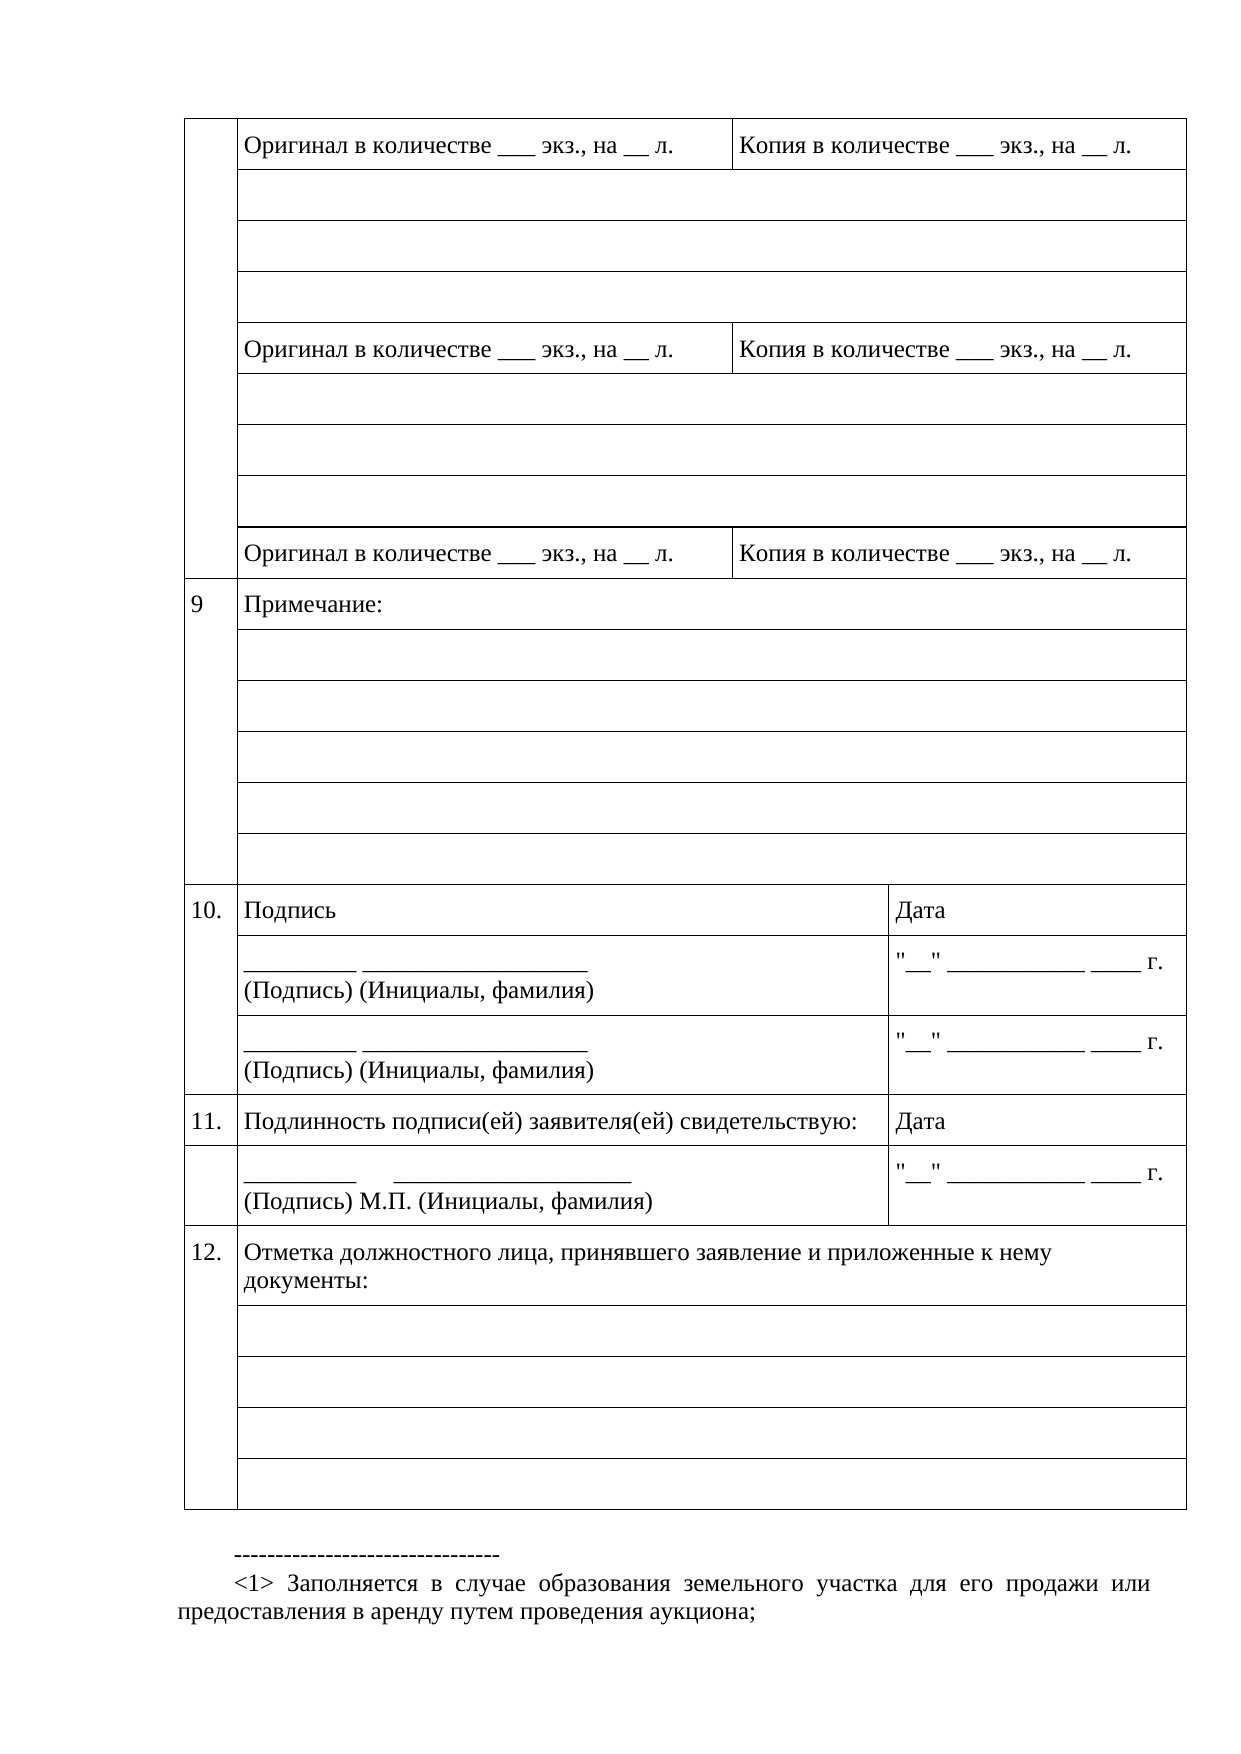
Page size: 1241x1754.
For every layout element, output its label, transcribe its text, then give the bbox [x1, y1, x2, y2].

table_cell Подлинность подписи(ей) заявителя(ей) свидетельствую: [238, 1095, 888, 1145]
table_cell [238, 476, 1186, 526]
table_cell [238, 221, 1186, 271]
text <1> Заполняется в случае образования земельного участка для его продажи или предоставления в аренду путем проведения аукциона; [177, 1568, 1152, 1625]
table_cell Оригинал в количестве ___ экз., на __ л. [238, 323, 732, 373]
table_cell 12. [185, 1226, 237, 1509]
table_cell Дата [889, 1095, 1186, 1145]
table_cell Копия в количестве ___ экз., на __ л. [733, 119, 1186, 169]
table_cell [238, 834, 1186, 884]
table_cell Копия в количестве ___ экз., на __ л. [733, 323, 1186, 373]
table_cell [238, 425, 1186, 475]
table_cell [238, 374, 1186, 424]
text -------------------------------- [177, 1539, 1152, 1568]
table_cell [238, 732, 1186, 782]
table_cell [238, 1306, 1186, 1356]
table_cell 10. [185, 885, 237, 1094]
table_cell _________ ___________________ (Подпись) М.П. (Инициалы, фамилия) [238, 1146, 888, 1225]
table_cell [238, 1408, 1186, 1458]
table_cell [238, 1357, 1186, 1407]
table_cell Оригинал в количестве ___ экз., на __ л. [238, 528, 732, 577]
table_cell "__" ___________ ____ г. [889, 1016, 1186, 1094]
table_cell _________ __________________ (Подпись) (Инициалы, фамилия) [238, 1016, 888, 1094]
table_cell Подпись [238, 885, 888, 935]
table_cell "__" ___________ ____ г. [889, 1146, 1186, 1225]
table_cell [185, 1146, 237, 1225]
table_cell [238, 630, 1186, 679]
table_cell [238, 783, 1186, 833]
table_cell [238, 272, 1186, 322]
table_cell 9 [185, 579, 237, 884]
table_cell [238, 1459, 1186, 1509]
table_cell _________ __________________ (Подпись) (Инициалы, фамилия) [238, 936, 888, 1014]
table_cell [238, 681, 1186, 731]
table_cell Отметка должностного лица, принявшего заявление и приложенные к нему документы: [238, 1226, 1186, 1305]
table_cell Примечание: [238, 579, 1186, 628]
table_cell Копия в количестве ___ экз., на __ л. [733, 528, 1186, 577]
table_cell Дата [889, 885, 1186, 935]
table_cell [238, 170, 1186, 220]
table_cell Оригинал в количестве ___ экз., на __ л. [238, 119, 732, 169]
table_cell 11. [185, 1095, 237, 1145]
table_cell "__" ___________ ____ г. [889, 936, 1186, 1014]
